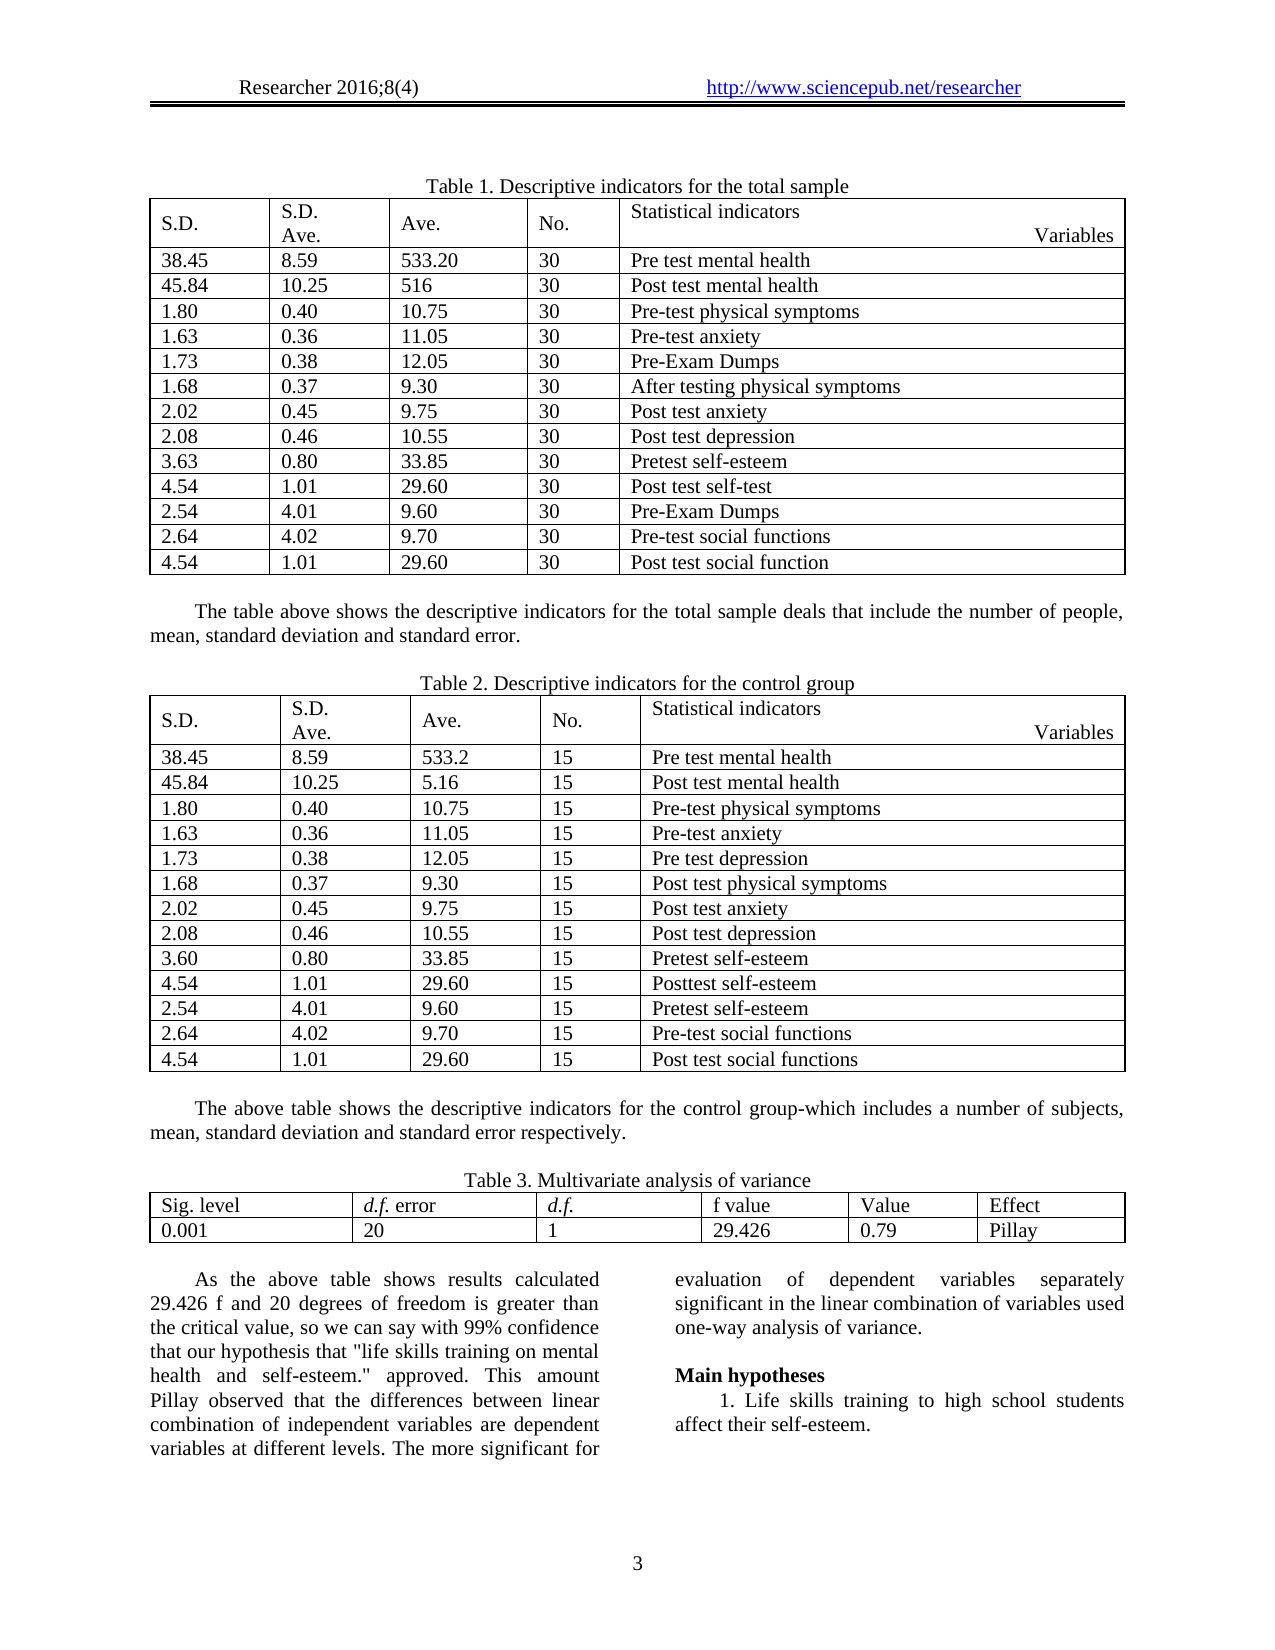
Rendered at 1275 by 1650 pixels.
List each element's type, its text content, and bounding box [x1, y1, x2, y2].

table_cell 4.54 [151, 474, 269, 498]
table_cell After testing physical symptoms [620, 374, 1124, 398]
table_cell Post test social function [620, 550, 1124, 574]
table_cell 30 [528, 349, 619, 373]
table_cell Pre test mental health [641, 745, 1124, 769]
table_cell 15 [541, 821, 640, 844]
table_cell Pre-test social functions [641, 1021, 1124, 1045]
table_cell 30 [528, 248, 619, 272]
table_cell 4.02 [270, 525, 389, 548]
table_cell 15 [541, 745, 640, 769]
table_cell 3.63 [151, 449, 269, 473]
table_cell 1.73 [151, 846, 280, 870]
table_cell Pre-test anxiety [641, 821, 1124, 844]
table_cell 0.40 [270, 299, 389, 323]
table_cell Pretest self-esteem [641, 946, 1124, 970]
table_header S.D. Ave. [270, 199, 389, 247]
table_cell 30 [528, 274, 619, 297]
table_cell 30 [528, 324, 619, 348]
table_cell 29.60 [390, 474, 527, 498]
table_cell 1.63 [151, 324, 269, 348]
table_cell 1.01 [281, 1046, 410, 1071]
table_cell Post test social functions [641, 1046, 1124, 1071]
table_cell 1.01 [281, 971, 410, 995]
table_cell 2.02 [151, 399, 269, 423]
table_cell 0.001 [151, 1218, 352, 1242]
table_cell 9.30 [390, 374, 527, 398]
table_cell Pre-Exam Dumps [620, 349, 1124, 373]
table_header d.f. [537, 1193, 701, 1217]
table_cell 4.54 [151, 1046, 280, 1071]
text Table 2. Descriptive indicators for the control group [150, 671, 1125, 695]
table_cell 0.46 [281, 921, 410, 945]
table_cell Pillay [978, 1218, 1124, 1242]
table_cell 9.60 [390, 499, 527, 523]
table_cell 11.05 [390, 324, 527, 348]
table_header d.f. error [353, 1193, 536, 1217]
table_cell Pre test mental health [620, 248, 1124, 272]
table_cell 30 [528, 374, 619, 398]
table_cell 15 [541, 971, 640, 995]
table_cell 3.60 [151, 946, 280, 970]
table_cell Post test physical symptoms [641, 871, 1124, 895]
table_cell Pre test depression [641, 846, 1124, 870]
table_cell 15 [541, 921, 640, 945]
table_cell 0.46 [270, 424, 389, 448]
table_cell Pretest self-esteem [620, 449, 1124, 473]
table_cell Post test depression [620, 424, 1124, 448]
table_header Statistical indicators Variables [620, 199, 1124, 247]
table_cell 12.05 [411, 846, 540, 870]
table_cell 45.84 [151, 274, 269, 297]
table_cell 33.85 [411, 946, 540, 970]
table_cell 15 [541, 1021, 640, 1045]
table_cell 8.59 [281, 745, 410, 769]
text Table 1. Descriptive indicators for the total sample [150, 174, 1125, 198]
table_cell 2.08 [151, 921, 280, 945]
table_header S.D. Ave. [281, 696, 410, 744]
table_cell 10.25 [270, 274, 389, 297]
table_cell 38.45 [151, 248, 269, 272]
table_cell Post test anxiety [641, 896, 1124, 920]
table_cell 0.45 [270, 399, 389, 423]
table_cell 5.16 [411, 770, 540, 794]
table_cell 29.60 [390, 550, 527, 574]
text As the above table shows results calculated and 20 degrees of freedom is greater than the critical value, so we can say with 99% confidence that our hypothesis that "life skills training on mental health and self-esteem." approved. This amount Pillay observed that the differences between linear combination of independent variables are dependent variables at different levels. The more significant for evaluation of dependent variables separately significant in the linear combination of variables used one-way analysis of variance. [150, 1267, 600, 1460]
table_header No. [541, 696, 640, 744]
table_cell 4.54 [151, 550, 269, 574]
table_cell Pre-test physical symptoms [620, 299, 1124, 323]
text Main hypotheses [675, 1363, 1125, 1387]
table_cell 1.63 [151, 821, 280, 844]
table_cell 533.20 [390, 248, 527, 272]
table_cell 11.05 [411, 821, 540, 844]
table_cell 0.36 [281, 821, 410, 844]
table_cell 4.54 [151, 971, 280, 995]
table_cell 38.45 [151, 745, 280, 769]
table_cell 1.73 [151, 349, 269, 373]
table_cell Pre-Exam Dumps [620, 499, 1124, 523]
table_cell 30 [528, 449, 619, 473]
table_cell 15 [541, 896, 640, 920]
table_cell 2.08 [151, 424, 269, 448]
table_header S.D. [151, 199, 269, 247]
table_cell 30 [528, 550, 619, 574]
table_cell 15 [541, 996, 640, 1020]
table_cell 9.70 [390, 525, 527, 548]
table_cell 29.60 [411, 1046, 540, 1071]
table_cell 10.75 [390, 299, 527, 323]
table_cell Post test depression [641, 921, 1124, 945]
table_cell 533.2 [411, 745, 540, 769]
table_header Value [849, 1193, 977, 1217]
table_header f value [702, 1193, 848, 1217]
text As the above table shows results calculated and 20 degrees of freedom is greater than the critical value, so we can say with 99% confidence that our hypothesis that "life skills training on mental health and self-esteem." approved. This amount Pillay observed that the differences between linear combination of independent variables are dependent variables at different levels. The more significant for evaluation of dependent variables separately significant in the linear combination of variables used one-way analysis of variance. [675, 1267, 1125, 1339]
table_cell 30 [528, 474, 619, 498]
text Table 3. Multivariate analysis of variance [150, 1168, 1125, 1192]
table_cell 0.79 [849, 1218, 977, 1242]
table_cell 4.01 [281, 996, 410, 1020]
table_cell 0.36 [270, 324, 389, 348]
table_cell 4.01 [270, 499, 389, 523]
table_cell 1.80 [151, 299, 269, 323]
table_cell 1.01 [270, 474, 389, 498]
table_cell 516 [390, 274, 527, 297]
table_cell 2.54 [151, 996, 280, 1020]
text The above table shows the descriptive indicators for the control group-which includes a number of subjects, mean, standard deviation and standard error respectively. [150, 1096, 1125, 1144]
table_cell 33.85 [390, 449, 527, 473]
table_cell 0.38 [281, 846, 410, 870]
table_cell Posttest self-esteem [641, 971, 1124, 995]
table_cell 2.54 [151, 499, 269, 523]
table_cell Post test mental health [641, 770, 1124, 794]
table_header Effect [978, 1193, 1124, 1217]
table_cell 29.426 [702, 1218, 848, 1242]
text The table above shows the descriptive indicators for the total sample deals that include the number of people, mean, standard deviation and standard error. [150, 599, 1125, 647]
table_cell 0.80 [281, 946, 410, 970]
table_cell Post test anxiety [620, 399, 1124, 423]
table_cell Pretest self-esteem [641, 996, 1124, 1020]
table_cell 9.30 [411, 871, 540, 895]
table_cell Pre-test physical symptoms [641, 795, 1124, 819]
table_cell 20 [353, 1218, 536, 1242]
table_cell 2.64 [151, 525, 269, 548]
table_cell 0.38 [270, 349, 389, 373]
table_cell 45.84 [151, 770, 280, 794]
table_header Ave. [411, 696, 540, 744]
table_header Ave. [390, 199, 527, 247]
table_cell Post test self-test [620, 474, 1124, 498]
table_cell 30 [528, 399, 619, 423]
table_header S.D. [151, 696, 280, 744]
table_cell 0.37 [270, 374, 389, 398]
table_cell 15 [541, 946, 640, 970]
table_cell 4.02 [281, 1021, 410, 1045]
table_cell 15 [541, 1046, 640, 1071]
table_cell 1.01 [270, 550, 389, 574]
table_cell 1.68 [151, 374, 269, 398]
table_cell 9.75 [390, 399, 527, 423]
table_cell 29.60 [411, 971, 540, 995]
table_cell 1.80 [151, 795, 280, 819]
table_cell 2.64 [151, 1021, 280, 1045]
table_cell 30 [528, 499, 619, 523]
table_cell 10.55 [390, 424, 527, 448]
table_cell 30 [528, 299, 619, 323]
table_cell 15 [541, 871, 640, 895]
table_cell 2.02 [151, 896, 280, 920]
table_cell 9.70 [411, 1021, 540, 1045]
table_cell 9.75 [411, 896, 540, 920]
table_cell 1 [537, 1218, 701, 1242]
table_cell 12.05 [390, 349, 527, 373]
table_cell 15 [541, 846, 640, 870]
table_cell 1.68 [151, 871, 280, 895]
table_cell 30 [528, 525, 619, 548]
table_cell 9.60 [411, 996, 540, 1020]
table_header No. [528, 199, 619, 247]
table_cell 10.75 [411, 795, 540, 819]
table_header Statistical indicators Variables [641, 696, 1124, 744]
table_cell 0.45 [281, 896, 410, 920]
table_header Sig. level [151, 1193, 352, 1217]
table_cell 0.37 [281, 871, 410, 895]
table_cell 10.55 [411, 921, 540, 945]
table_cell 0.40 [281, 795, 410, 819]
text 1. Life skills training to high school students affect their self-esteem. [675, 1387, 1125, 1436]
table_cell 30 [528, 424, 619, 448]
table_cell 15 [541, 770, 640, 794]
table_cell Pre-test social functions [620, 525, 1124, 548]
table_cell 8.59 [270, 248, 389, 272]
table_cell 15 [541, 795, 640, 819]
table_cell Post test mental health [620, 274, 1124, 297]
table_cell 0.80 [270, 449, 389, 473]
table_cell 10.25 [281, 770, 410, 794]
table_cell Pre-test anxiety [620, 324, 1124, 348]
